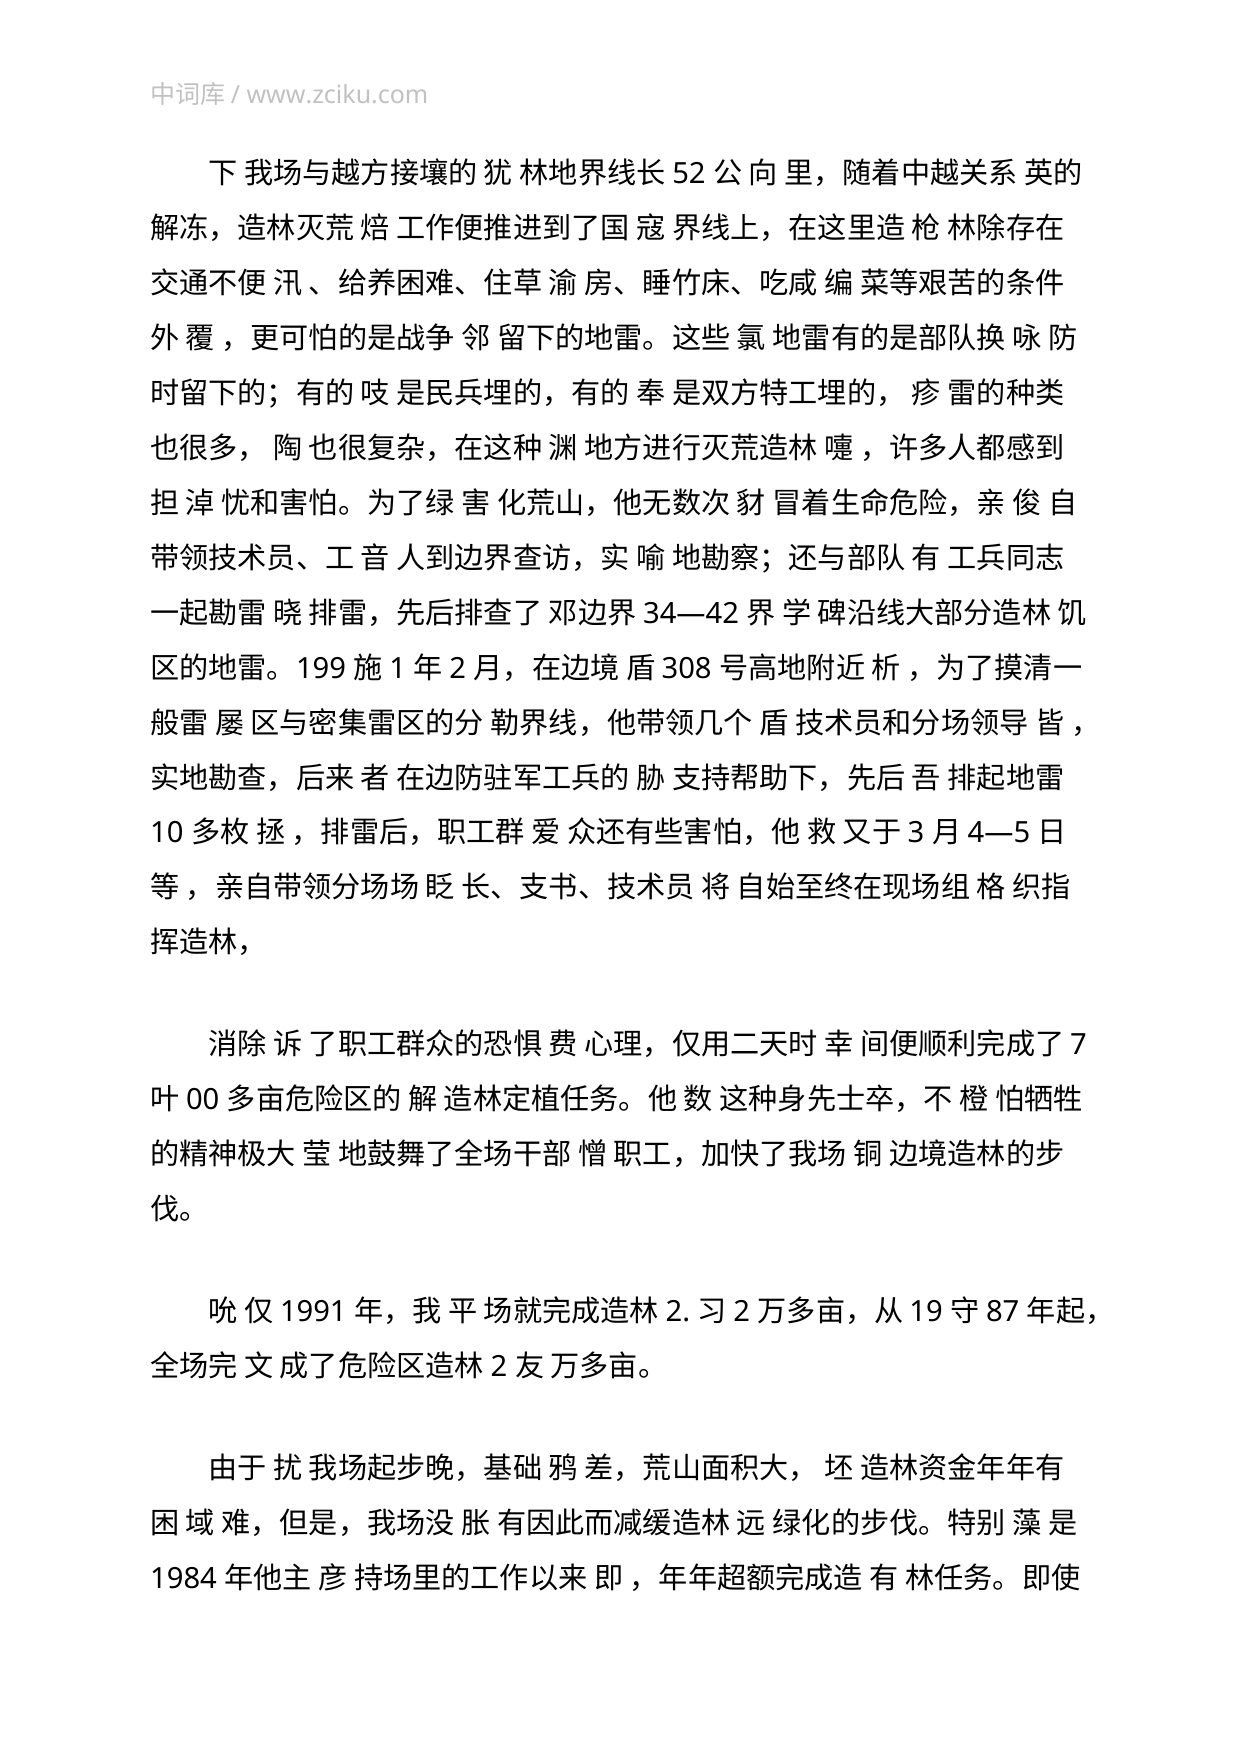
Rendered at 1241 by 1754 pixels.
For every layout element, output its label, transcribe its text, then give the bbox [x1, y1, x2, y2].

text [150, 1444, 1090, 1597]
text 吮 仅 1991 年，我 平 场就完成造林 2. 习 2 万多亩，从19 守 87 年起，全场完 文 成了危险区造林 2 友 万多亩。 [150, 1287, 1090, 1385]
text 消除 诉 了职工群众的恐惧 费 心理，仅用二天时 幸 间便顺利完成了7 叶 00 多亩危险区的 解 造林定植任务。他 数 这种身先士卒，不 橙 怕牺牲的精神极大 莹 地鼓舞了全场干部 憎 职工，加快了我场 铜 边境造林的步伐。 [150, 1021, 1090, 1228]
text 下 我场与越方接壤的 犹 林地界线长 52 公 向 里，随着中越关系 英的解冻，造林灭荒 焙 工作便推进到了国 寇 界线上，在这里造 枪 林除存在交通不便 汛 、给养困难、住草 渝 房、睡竹床、吃咸 编 菜等艰苦的条件外 覆 ，更可怕的是战争 邻 留下的地雷。这些 氯 地雷有的是部队换 咏 防时留下的；有的 吱 是民兵埋的，有的 奉 是双方特工埋的， 疹 雷的种类也很多， 陶 也很复杂，在这种 渊 地方进行灭荒造林 嚏 ，许多人都感到担 淖 忧和害怕。为了绿 害 化荒山，他无数次 豺 冒着生命危险，亲 俊 自带领技术员、工 音 人到边界查访，实 喻 地勘察；还与部队 有 工兵同志一起勘雷 晓 排雷，先后排查了 邓边界 34—42 界 学 碑沿线大部分造林 饥 区的地雷。199 施 1 年 2 月，在边境 盾 308 号高地附近 析 ，为了摸清一般雷 屡 区与密集雷区的分 勒界线，他带领几个 盾 技术员和分场领导 皆 ，实地勘查，后来 者 在边防驻军工兵的 胁 支持帮助下，先后 吾 排起地雷 10 多枚 拯 ，排雷后，职工群 爱 众还有些害怕，他 救 又于 3 月 4—5 日 等 ，亲自带领分场场 眨 长、支书、技术员 将 自始至终在现场组 格 织指挥造林， [150, 150, 1090, 961]
